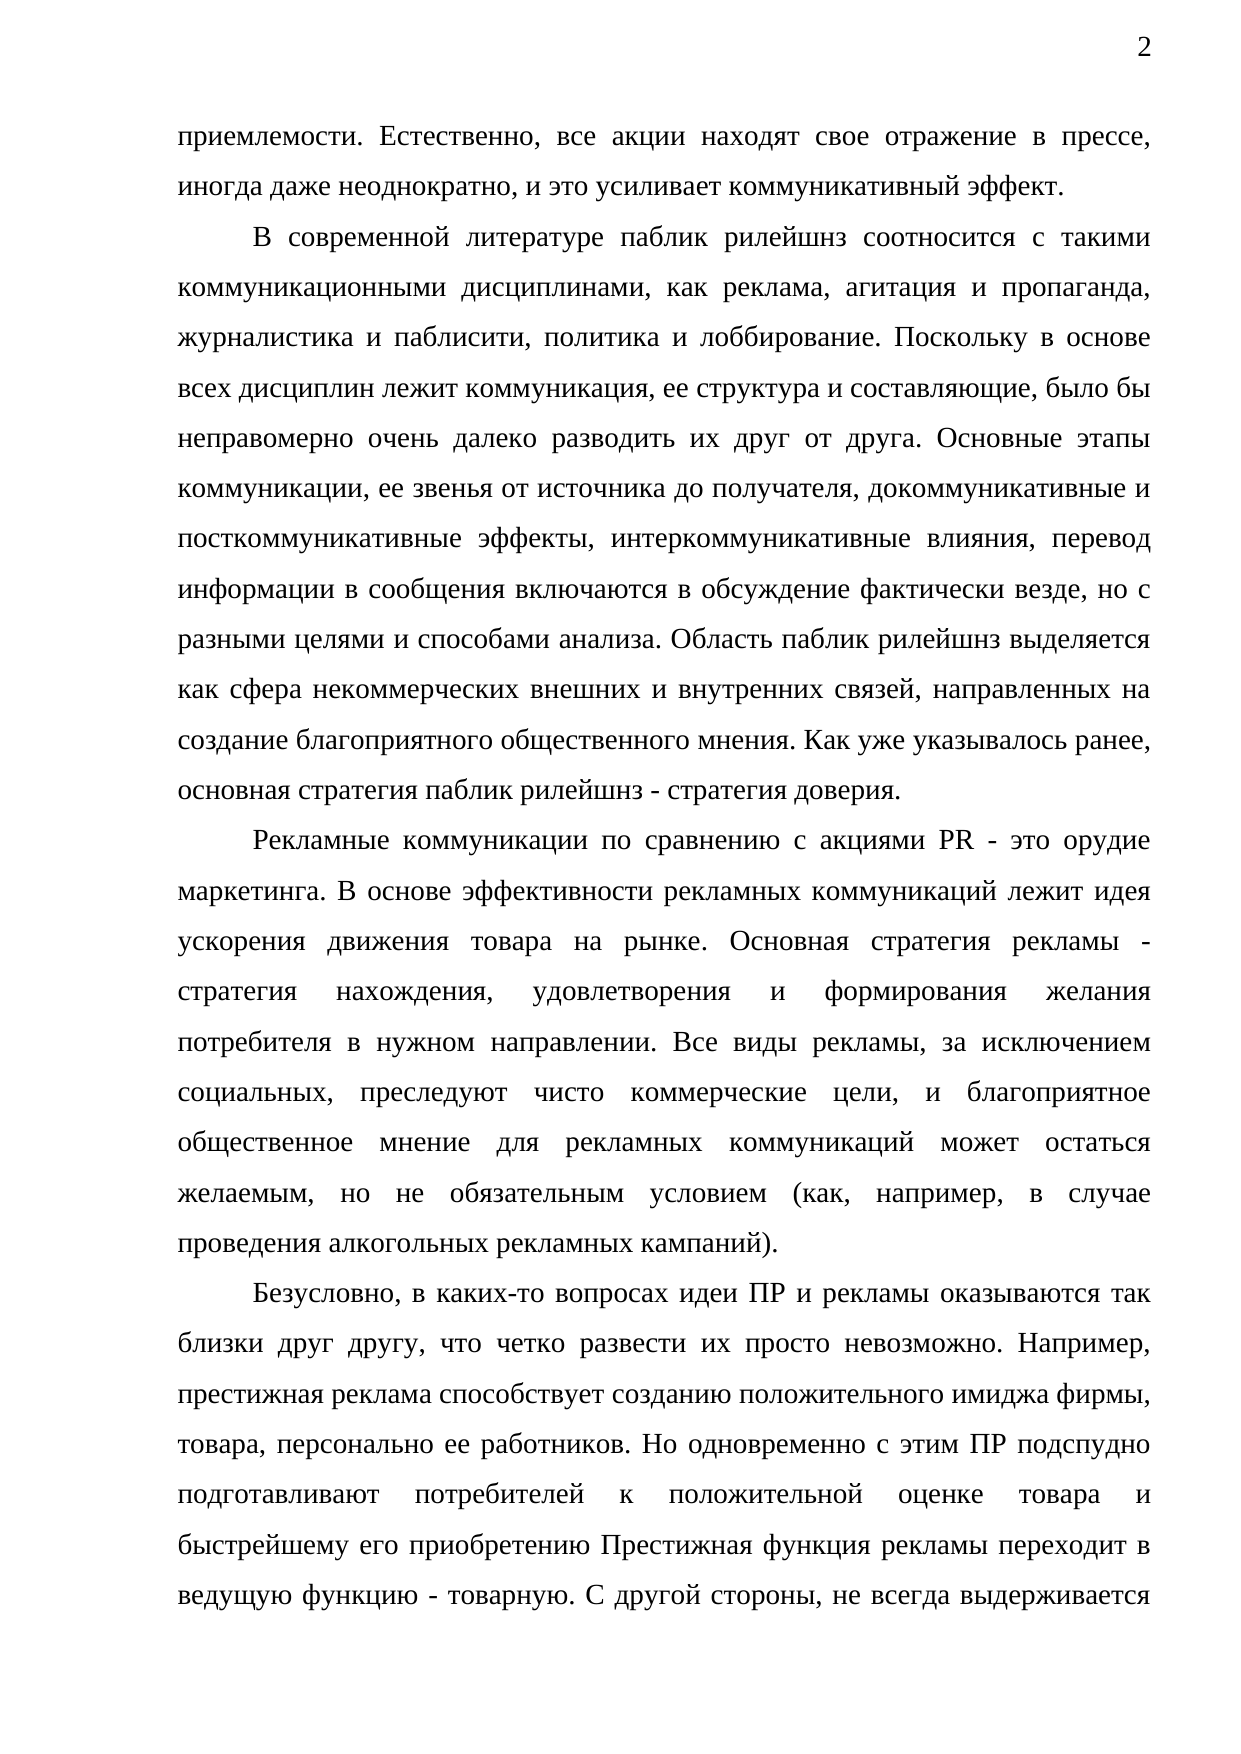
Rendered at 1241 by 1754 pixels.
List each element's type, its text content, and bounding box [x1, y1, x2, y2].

text В современной литературе паблик рилейшнз соотносится с такими коммуникационными дисциплинами, как реклама, агитация и пропаганда, журналистика и паблисити, политика и лоббирование. Поскольку в основе всех дисциплин лежит коммуникация, ее структура и составляющие, было бы неправомерно очень далеко разводить их друг от друга. Основные этапы коммуникации, ее звенья от источника до получателя, докоммуникативные и посткоммуникативные эффекты, интеркоммуникативные влияния, перевод информации в сообщения включаются в обсуждение фактически везде, но с разными целями и способами анализа. Область паблик рилейшнз выделяется как сфера некоммерческих внешних и внутренних связей, направленных на создание благоприятного общественного мнения. Как уже указывалось ранее, основная стратегия паблик рилейшнз - стратегия доверия. [177, 219, 1152, 806]
text Рекламные коммуникации по сравнению с акциями PR - это орудие маркетинга. В основе эффективности рекламных коммуникаций лежит идея ускорения движения товара на рынке. Основная стратегия рекламы - стратегия нахождения, удовлетворения и формирования желания потребителя в нужном направлении. Все виды рекламы, за исключением социальных, преследуют чисто коммерческие цели, и благоприятное общественное мнение для рекламных коммуникаций может остаться желаемым, но не обязательным условием (как, например, в случае проведения алкогольных рекламных кампаний). [177, 822, 1152, 1258]
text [177, 1275, 1152, 1611]
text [177, 118, 1152, 202]
